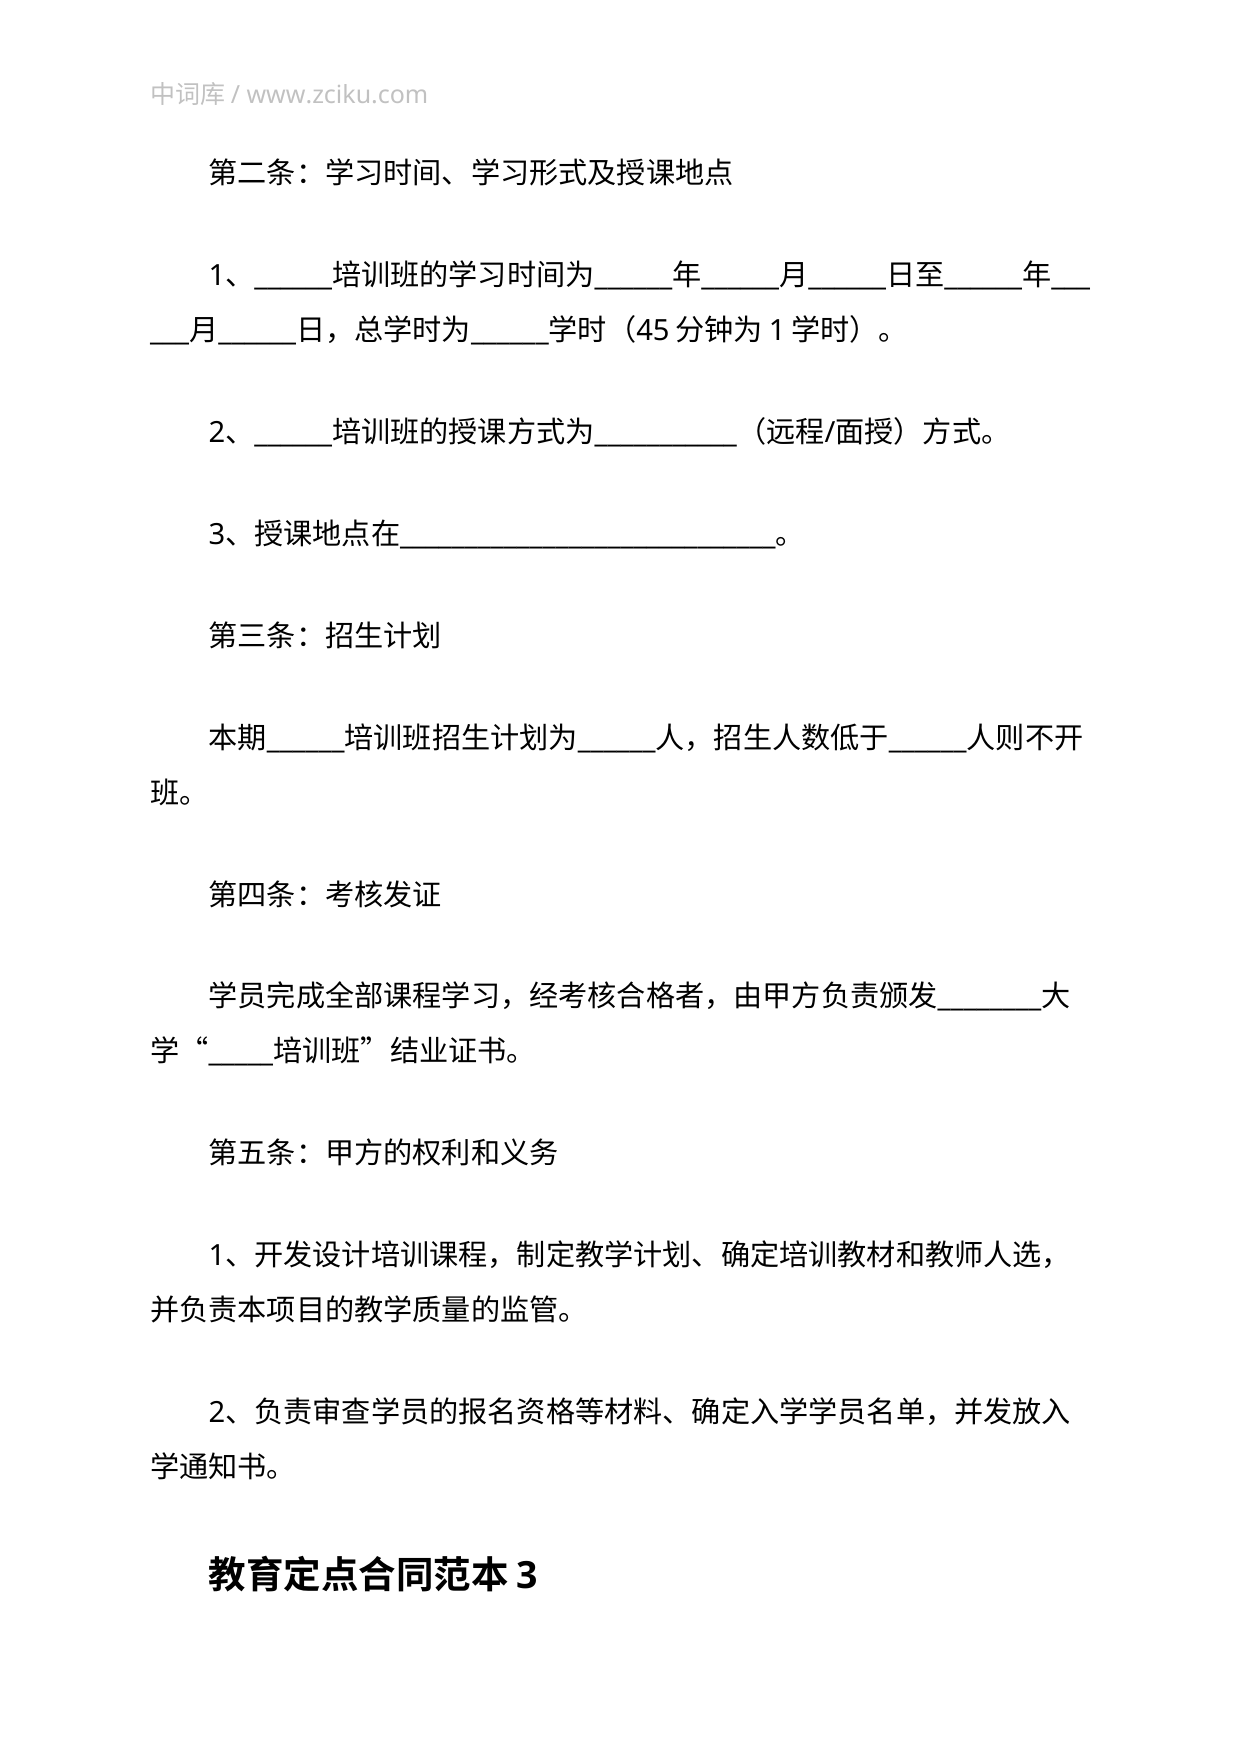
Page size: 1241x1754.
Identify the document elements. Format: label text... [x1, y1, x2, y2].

text 第三条：招生计划 [150, 613, 1090, 655]
text 教育定点合同范本3 [150, 1545, 1090, 1600]
text 第五条：甲方的权利和义务 [150, 1130, 1090, 1172]
text 第四条：考核发证 [150, 871, 1090, 913]
text 2、负责审查学员的报名资格等材料、确定入学学员名单，并发放入学通知书。 [150, 1388, 1090, 1486]
text 1、______培训班的学习时间为______年______月______日至______年______月______日，总学时为______学时（45分钟为1学时）。 [150, 252, 1090, 349]
text 2、______培训班的授课方式为___________（远程/面授）方式。 [150, 409, 1090, 451]
text 1、开发设计培训课程，制定教学计划、确定培训教材和教师人选，并负责本项目的教学质量的监管。 [150, 1232, 1090, 1329]
text 第二条：学习时间、学习形式及授课地点 [150, 150, 1090, 192]
text 学员完成全部课程学习，经考核合格者，由甲方负责颁发________大学“_____培训班”结业证书。 [150, 973, 1090, 1070]
text 本期______培训班招生计划为______人，招生人数低于______人则不开班。 [150, 714, 1090, 812]
text 3、授课地点在_____________________________。 [150, 511, 1090, 553]
